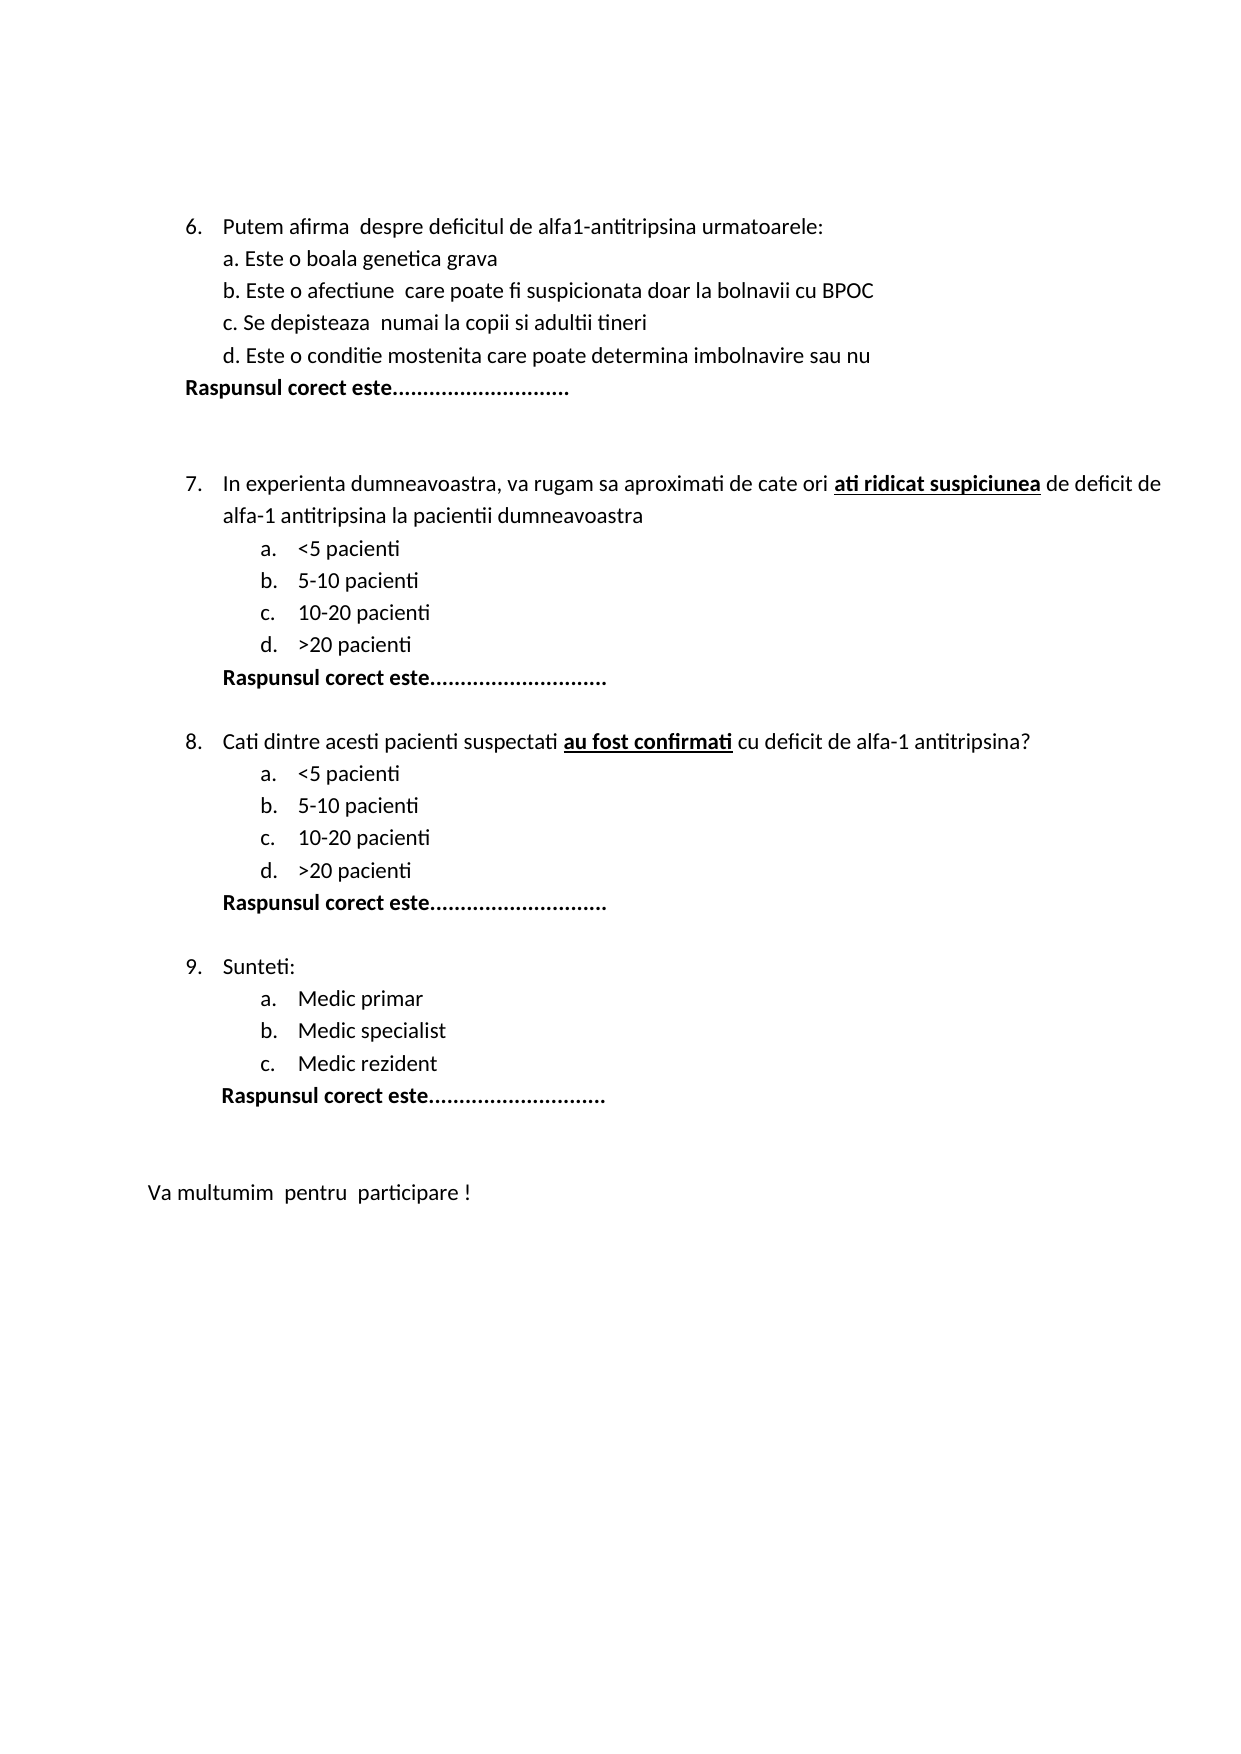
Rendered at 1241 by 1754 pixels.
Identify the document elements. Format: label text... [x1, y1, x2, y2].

list 10-20 pacienti [260, 598, 1181, 626]
list Cati dintre acesti pacienti suspectati au fost confirmati cu deficit de alfa-1 antitripsina? [185, 727, 1181, 755]
list >20 pacienti [260, 630, 1181, 658]
list <5 pacienti [260, 534, 1181, 562]
list Medic rezident [260, 1049, 1181, 1077]
text Va multumim pentru participare ! [148, 1178, 1181, 1206]
list d. Este o conditie mostenita care poate determina imbolnavire sau nu [223, 341, 1181, 369]
list Medic specialist [260, 1017, 1181, 1045]
list <5 pacienti [260, 759, 1181, 787]
list In experienta dumneavoastra, va rugam sa aproximati de cate ori ati ridicat suspiciunea de deficit de alfa-1 antitripsina la pacientii dumneavoastra [185, 469, 1181, 530]
list c. Se depisteaza numai la copii si adultii tineri [223, 308, 1181, 337]
list Raspunsul corect este............................. [148, 1081, 1181, 1109]
list 5-10 pacienti [260, 791, 1181, 819]
list a. Este o boala genetica grava [223, 244, 1181, 272]
list b. Este o afectiune care poate fi suspicionata doar la bolnavii cu BPOC [223, 276, 1181, 304]
list Raspunsul corect este............................. [223, 663, 1181, 691]
list Raspunsul corect este............................. [148, 373, 1181, 401]
list 5-10 pacienti [260, 566, 1181, 594]
list 10-20 pacienti [260, 823, 1181, 852]
list Medic primar [260, 984, 1181, 1012]
list Sunteti: [185, 952, 1181, 980]
list >20 pacienti [260, 856, 1181, 884]
list Putem afirma despre deficitul de alfa1-antitripsina urmatoarele: [185, 212, 1181, 240]
list Raspunsul corect este............................. [223, 888, 1181, 916]
